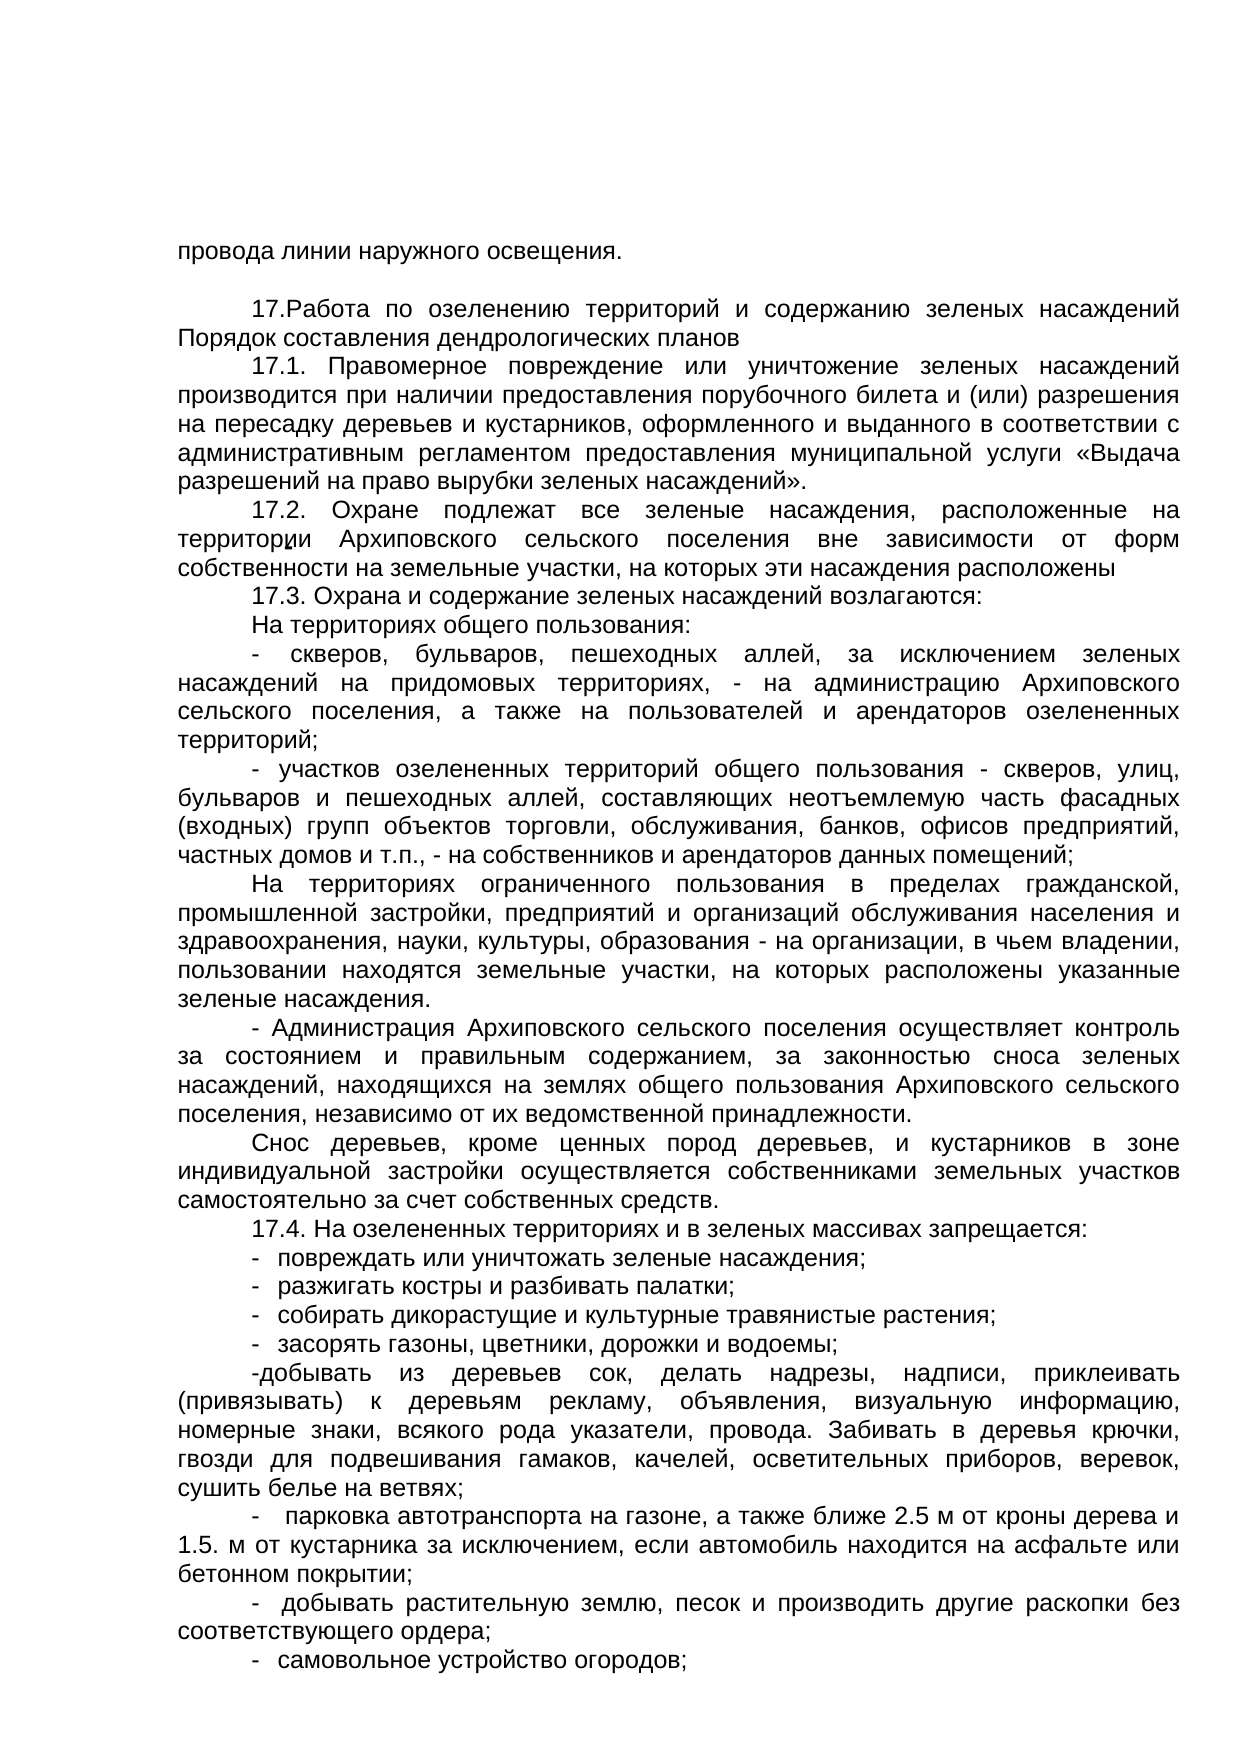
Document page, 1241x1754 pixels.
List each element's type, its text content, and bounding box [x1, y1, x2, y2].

list разжигать костры и разбивать палатки; [177, 1271, 1181, 1300]
text 17.1. Правомерное повреждение или уничтожение зеленых насаждений производится при наличии предоставления порубочного билета и (или) разрешения на пересадку деревьев и кустарников, оформленного и выданного в соответствии с административным регламентом предоставления муниципальной услуги «Выдача разрешений на право вырубки зеленых насаждений». [177, 351, 1181, 495]
text - Администрация Архиповского сельского поселения осуществляет контроль за состоянием и правильным содержанием, за законностью сноса зеленых насаждений, находящихся на землях общего пользования Архиповского сельского поселения, независимо от их ведомственной принадлежности. [177, 1012, 1181, 1127]
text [177, 236, 1181, 265]
text 17.Работа по озеленению территорий и содержанию зеленых насаждений Порядок составления дендрологических планов [177, 294, 1181, 351]
list собирать дикорастущие и культурные травянистые растения; [177, 1300, 1181, 1329]
list участков озелененных территорий общего пользования - скверов, улиц, бульваров и пешеходных аллей, составляющих неотъемлемую часть фасадных (входных) групп объектов торговли, обслуживания, банков, офисов предприятий, частных домов и т.п., - на собственников и арендаторов данных помещений; [177, 754, 1181, 869]
text -добывать из деревьев сок, делать надрезы, надписи, приклеивать (привязывать) к деревьям рекламу, объявления, визуальную информацию, номерные знаки, всякого рода указатели, провода. Забивать в деревья крючки, гвозди для подвешивания гамаков, качелей, осветительных приборов, веревок, сушить белье на ветвях; [177, 1357, 1181, 1501]
text На территориях ограниченного пользования в пределах гражданской, промышленной застройки, предприятий и организаций обслуживания населения и здравоохранения, науки, культуры, образования - на организации, в чьем владении, пользовании находятся земельные участки, на которых расположены указанные зеленые насаждения. [177, 869, 1181, 1012]
list добывать растительную землю, песок и производить другие раскопки без соответствующего ордера; [177, 1587, 1181, 1645]
list засорять газоны, цветники, дорожки и водоемы; [177, 1329, 1181, 1357]
text 17.2. Охране подлежат все зеленые насаждения, расположенные на территории Архиповского сельского поселения вне зависимости от форм собственности на земельные участки, на которых эти насаждения расположены [177, 495, 1181, 581]
list самовольное устройство огородов; [177, 1645, 1181, 1674]
text На территориях общего пользования: [177, 610, 1181, 639]
text Снос деревьев, кроме ценных пород деревьев, и кустарников в зоне индивидуальной застройки осуществляется собственниками земельных участков самостоятельно за счет собственных средств. [177, 1127, 1181, 1214]
list парковка автотранспорта на газоне, а также ближе 2.5 м от кроны дерева и 1.5. м от кустарника за исключением, если автомобиль находится на асфальте или бетонном покрытии; [177, 1501, 1181, 1587]
list повреждать или уничтожать зеленые насаждения; [177, 1242, 1181, 1271]
text 17.3. Охрана и содержание зеленых насаждений возлагаются: [177, 581, 1181, 610]
text 17.4. На озелененных территориях и в зеленых массивах запрещается: [177, 1214, 1181, 1242]
list скверов, бульваров, пешеходных аллей, за исключением зеленых насаждений на придомовых территориях, - на администрацию Архиповского сельского поселения, а также на пользователей и арендаторов озелененных территорий; [177, 639, 1181, 754]
